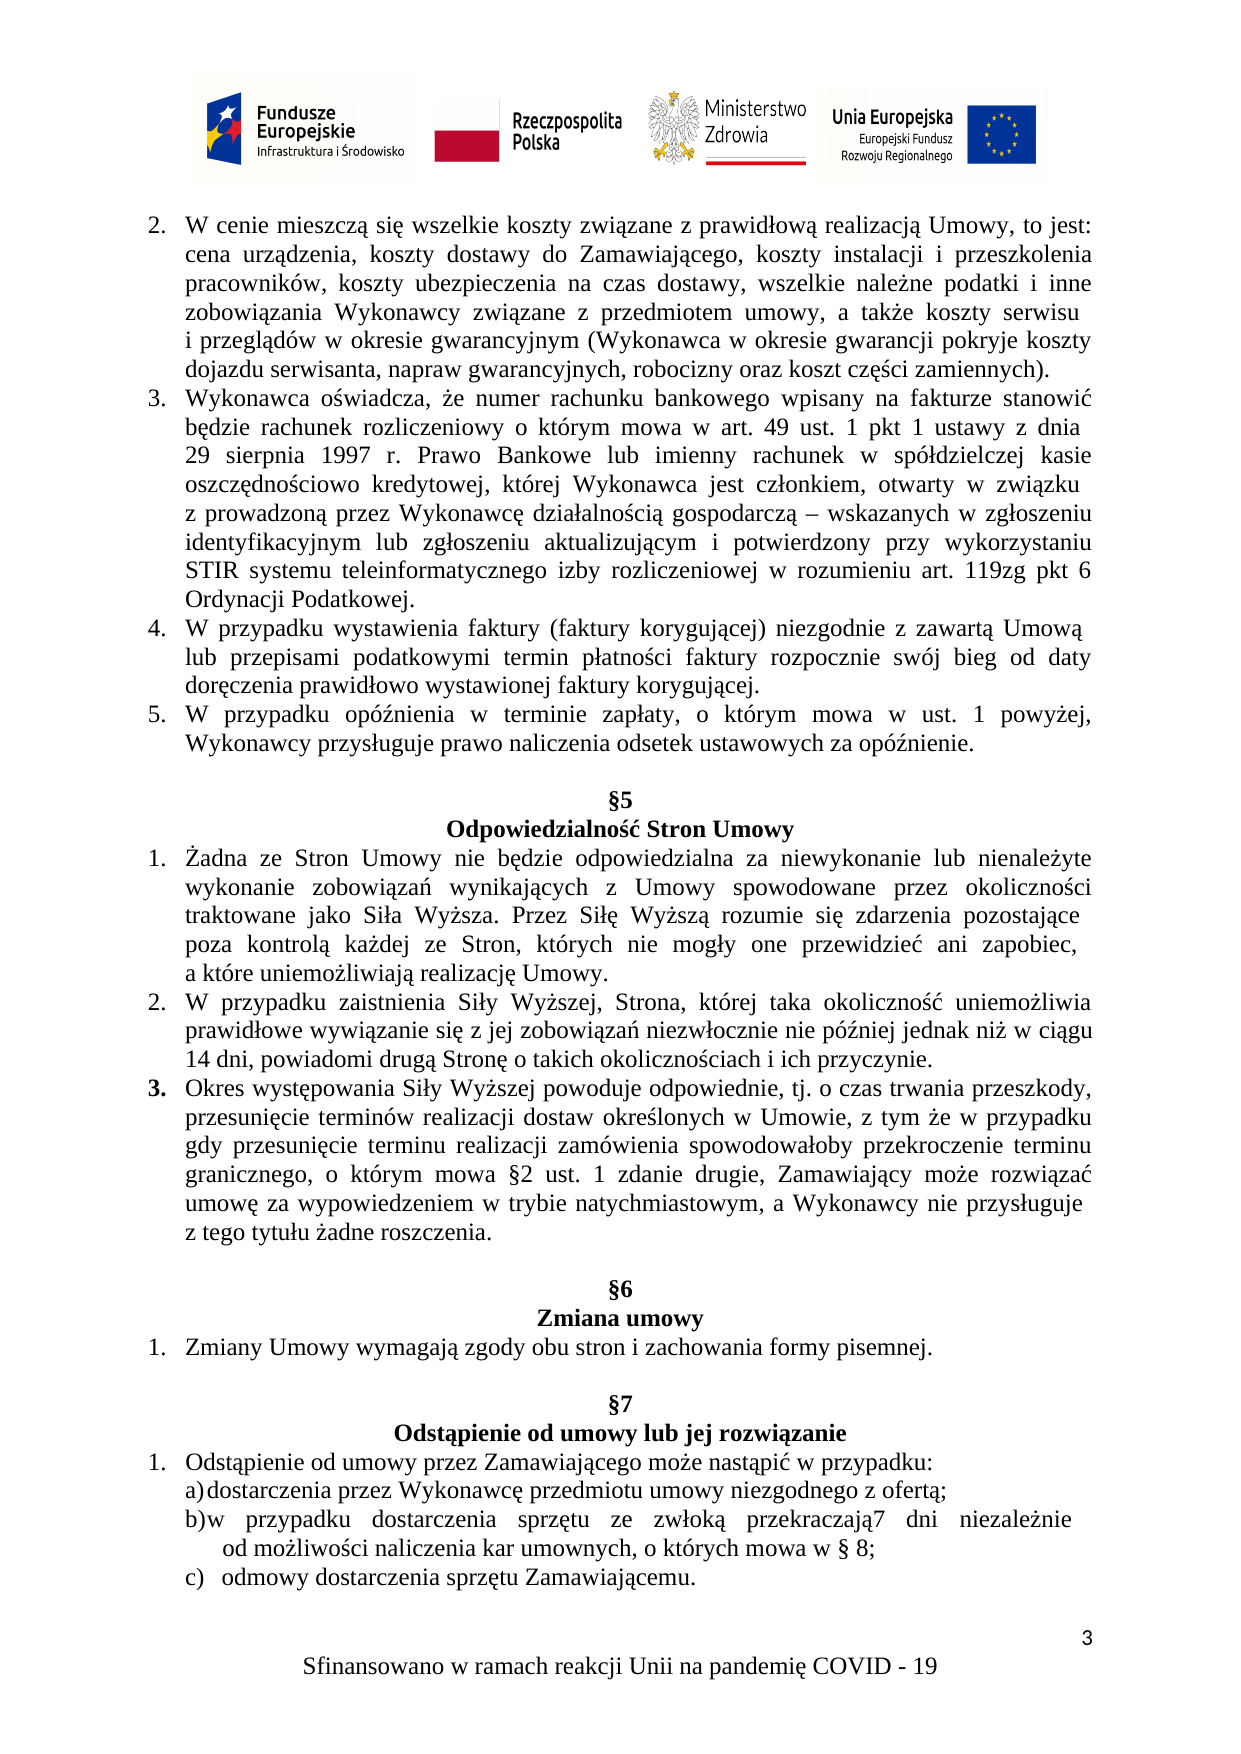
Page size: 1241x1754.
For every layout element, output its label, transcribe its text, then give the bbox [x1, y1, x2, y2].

list Odstąpienie od umowy przez Zamawiającego może nastąpić w przypadku: [148, 1447, 1093, 1476]
list Zmiany Umowy wymagają zgody obu stron i zachowania formy pisemnej. [148, 1332, 1093, 1361]
text §5 [148, 786, 1093, 814]
text §7 [148, 1389, 1093, 1418]
list odmowy dostarczenia sprzętu Zamawiającemu. [185, 1562, 1093, 1591]
list Żadna ze Stron Umowy nie będzie odpowiedzialna za niewykonanie lub nienależyte wykonanie zobowiązań wynikających z Umowy spowodowane przez okoliczności traktowane jako Siła Wyższa. Przez Siłę Wyższą rozumie się zdarzenia pozostające poza kontrolą każdej ze Stron, których nie mogły one przewidzieć ani zapobiec, a które uniemożliwiają realizację Umowy. [148, 843, 1093, 987]
list dostarczenia przez Wykonawcę przedmiotu umowy niezgodnego z ofertą; [185, 1476, 1093, 1504]
text Zmiana umowy [148, 1303, 1093, 1332]
list W przypadku wystawienia faktury (faktury korygującej) niezgodnie z zawartą Umową lub przepisami podatkowymi termin płatności faktury rozpocznie swój bieg od daty doręczenia prawidłowo wystawionej faktury korygującej. [148, 613, 1093, 699]
list Wykonawca oświadcza, że numer rachunku bankowego wpisany na fakturze stanowić będzie rachunek rozliczeniowy o którym mowa w art. 49 ust. 1 pkt 1 ustawy z dnia 29 sierpnia 1997 r. Prawo Bankowe lub imienny rachunek w spółdzielczej kasie oszczędnościowo kredytowej, której Wykonawca jest członkiem, otwarty w związku z prowadzoną przez Wykonawcę działalnością gospodarczą – wskazanych w zgłoszeniu identyfikacyjnym lub zgłoszeniu aktualizującym i potwierdzony przy wykorzystaniu STIR systemu teleinformatycznego izby rozliczeniowej w rozumieniu art. 119zg pkt 6 Ordynacji Podatkowej. [148, 383, 1093, 613]
list W przypadku opóźnienia w terminie zapłaty, o którym mowa w ust. 1 powyżej, Wykonawcy przysługuje prawo naliczenia odsetek ustawowych za opóźnienie. [148, 699, 1093, 757]
text Odpowiedzialność Stron Umowy [148, 814, 1093, 843]
list Okres występowania Siły Wyższej powoduje odpowiednie, tj. o czas trwania przeszkody, przesunięcie terminów realizacji dostaw określonych w Umowie, z tym że w przypadku gdy przesunięcie terminu realizacji zamówienia spowodowałoby przekroczenie terminu granicznego, o którym mowa §2 ust. 1 zdanie drugie, Zamawiający może rozwiązać umowę za wypowiedzeniem w trybie natychmiastowym, a Wykonawcy nie przysługuje z tego tytułu żadne roszczenia. [148, 1073, 1093, 1246]
text §6 [148, 1274, 1093, 1303]
text Odstąpienie od umowy lub jej rozwiązanie [148, 1418, 1093, 1447]
list w przypadku dostarczenia sprzętu ze zwłoką przekraczają7 dni niezależnie od możliwości naliczenia kar umownych, o których mowa w § 8; [185, 1504, 1093, 1562]
list W przypadku zaistnienia Siły Wyższej, Strona, której taka okoliczność uniemożliwia prawidłowe wywiązanie się z jej zobowiązań niezwłocznie nie później jednak niż w ciągu 14 dni, powiadomi drugą Stronę o takich okolicznościach i ich przyczynie. [148, 987, 1093, 1073]
list W cenie mieszczą się wszelkie koszty związane z prawidłową realizacją Umowy, to jest: cena urządzenia, koszty dostawy do Zamawiającego, koszty instalacji i przeszkolenia pracowników, koszty ubezpieczenia na czas dostawy, wszelkie należne podatki i inne zobowiązania Wykonawcy związane z przedmiotem umowy, a także koszty serwisu i przeglądów w okresie gwarancyjnym (Wykonawca w okresie gwarancji pokryje koszty dojazdu serwisanta, napraw gwarancyjnych, robocizny oraz koszt części zamiennych). [148, 211, 1093, 383]
picture [190, 73, 1050, 183]
